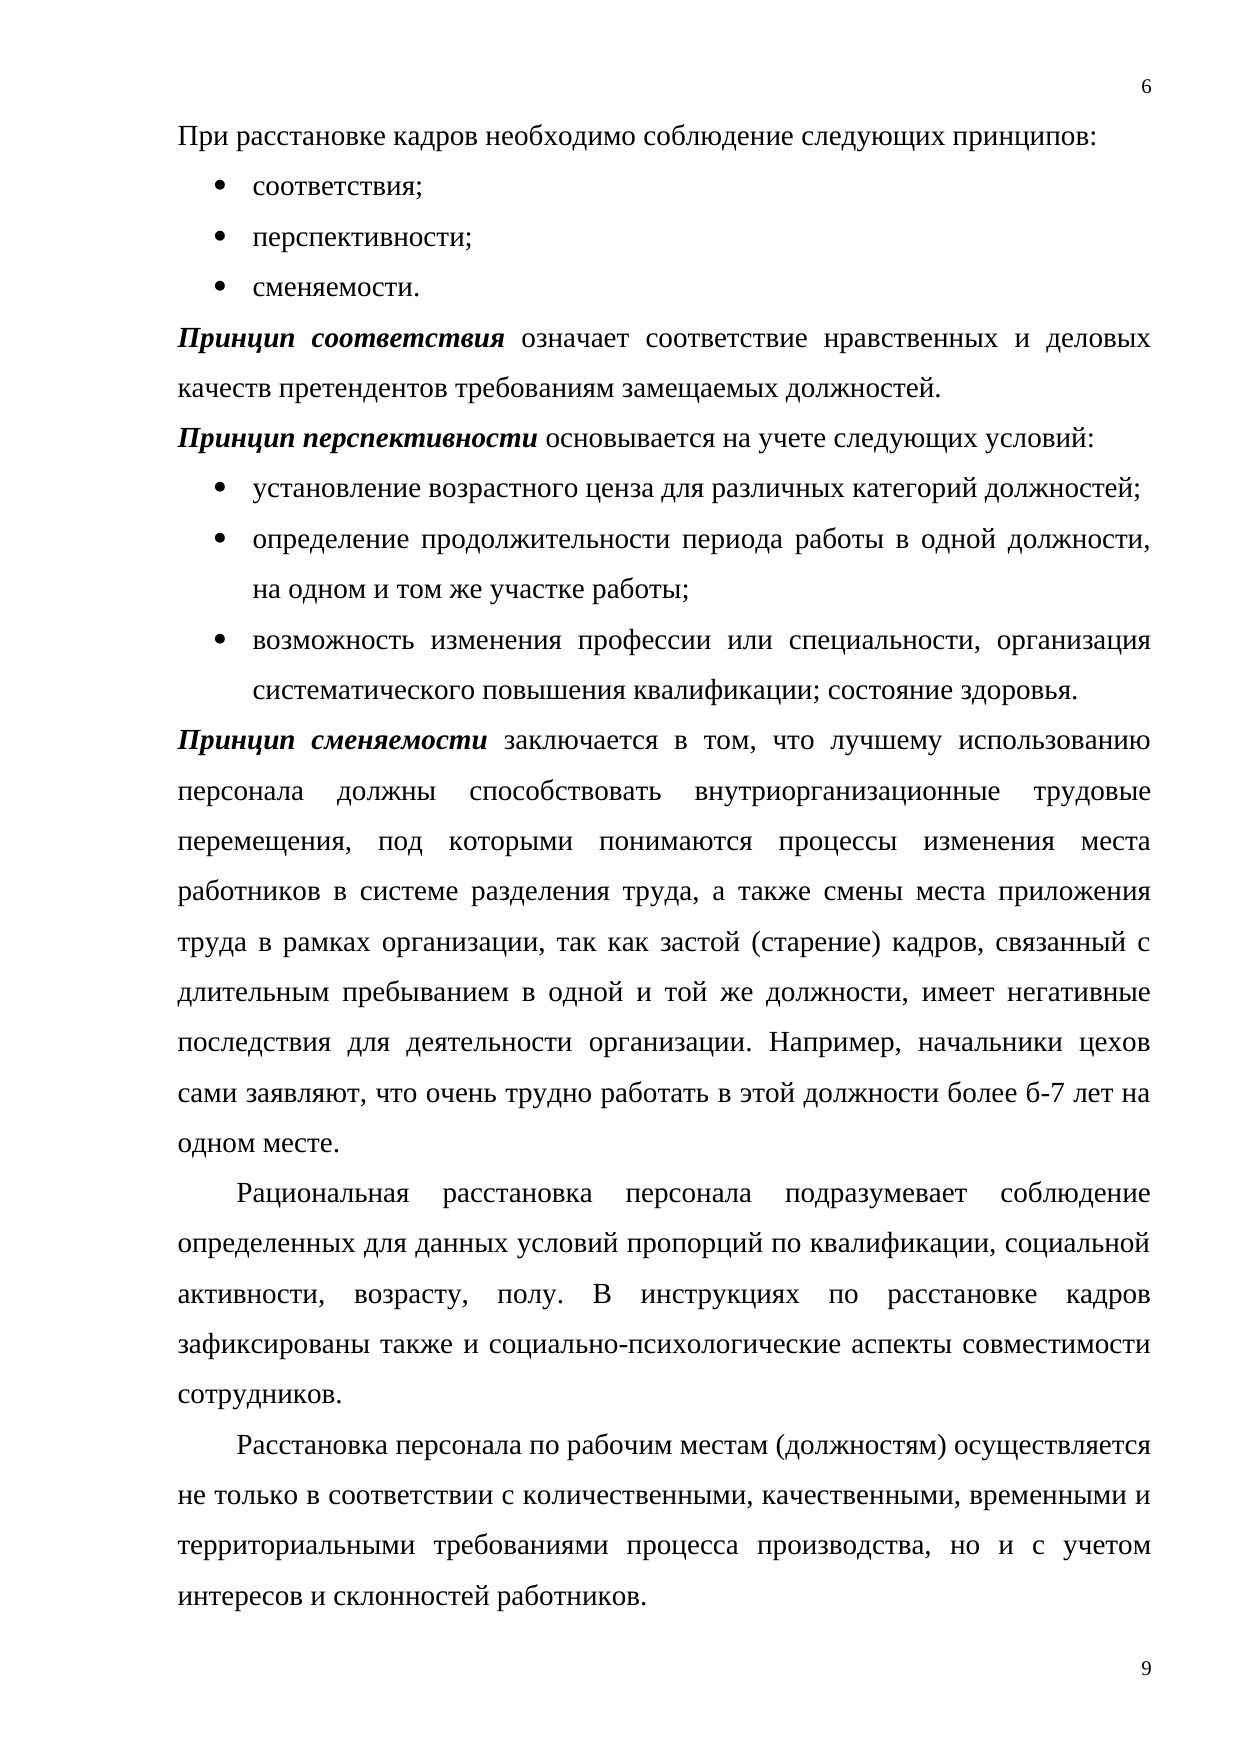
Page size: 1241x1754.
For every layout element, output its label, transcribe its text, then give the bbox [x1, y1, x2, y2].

text Рациональная расстановка персонала подразумевает соблюдение определенных для данных условий пропорций по квалификации, социальной активности, возрасту, полу. В инструкциях по расстановке кадров зафиксированы также и социально-психологические аспекты совместимости сотрудников. [177, 1175, 1152, 1410]
text Принцип сменяемости заключается в том, что лучшему использованию персонала должны способствовать внутриорганизационные трудовые перемещения, под которыми понимаются процессы изменения места работников в системе разделения труда, а также смены места приложения труда в рамках организации, так как застой (старение) кадров, связанный с длительным пребыванием в одной и той же должности, имеет негативные последствия для деятельности организации. Например, начальники цехов сами заявляют, что очень трудно работать в этой должности более б-7 лет на одном месте. [177, 722, 1152, 1158]
list сменяемости. [215, 269, 1152, 303]
text Принцип соответствия означает соответствие нравственных и деловых качеств претендентов требованиям замещаемых должностей. [177, 320, 1152, 403]
list определение продолжительности периода работы в одной должности, на одном и том же участке работы; [215, 521, 1152, 605]
list установление возрастного ценза для различных категорий должностей; [215, 471, 1152, 504]
list соответствия; [215, 168, 1152, 202]
text При расстановке кадров необходимо соблюдение следующих принципов: [177, 118, 1152, 152]
list возможность изменения профессии или специальности, организация систематического повышения квалификации; состояние здоровья. [215, 622, 1152, 706]
list перспективности; [215, 219, 1152, 252]
text Принцип перспективности основывается на учете следующих условий: [177, 420, 1152, 454]
text Расстановка персонала по рабочим местам (должностям) осуществляется не только в соответствии с количественными, качественными, временными и территориальными требованиями процесса производства, но и с учетом интересов и склонностей работников. [177, 1427, 1152, 1611]
